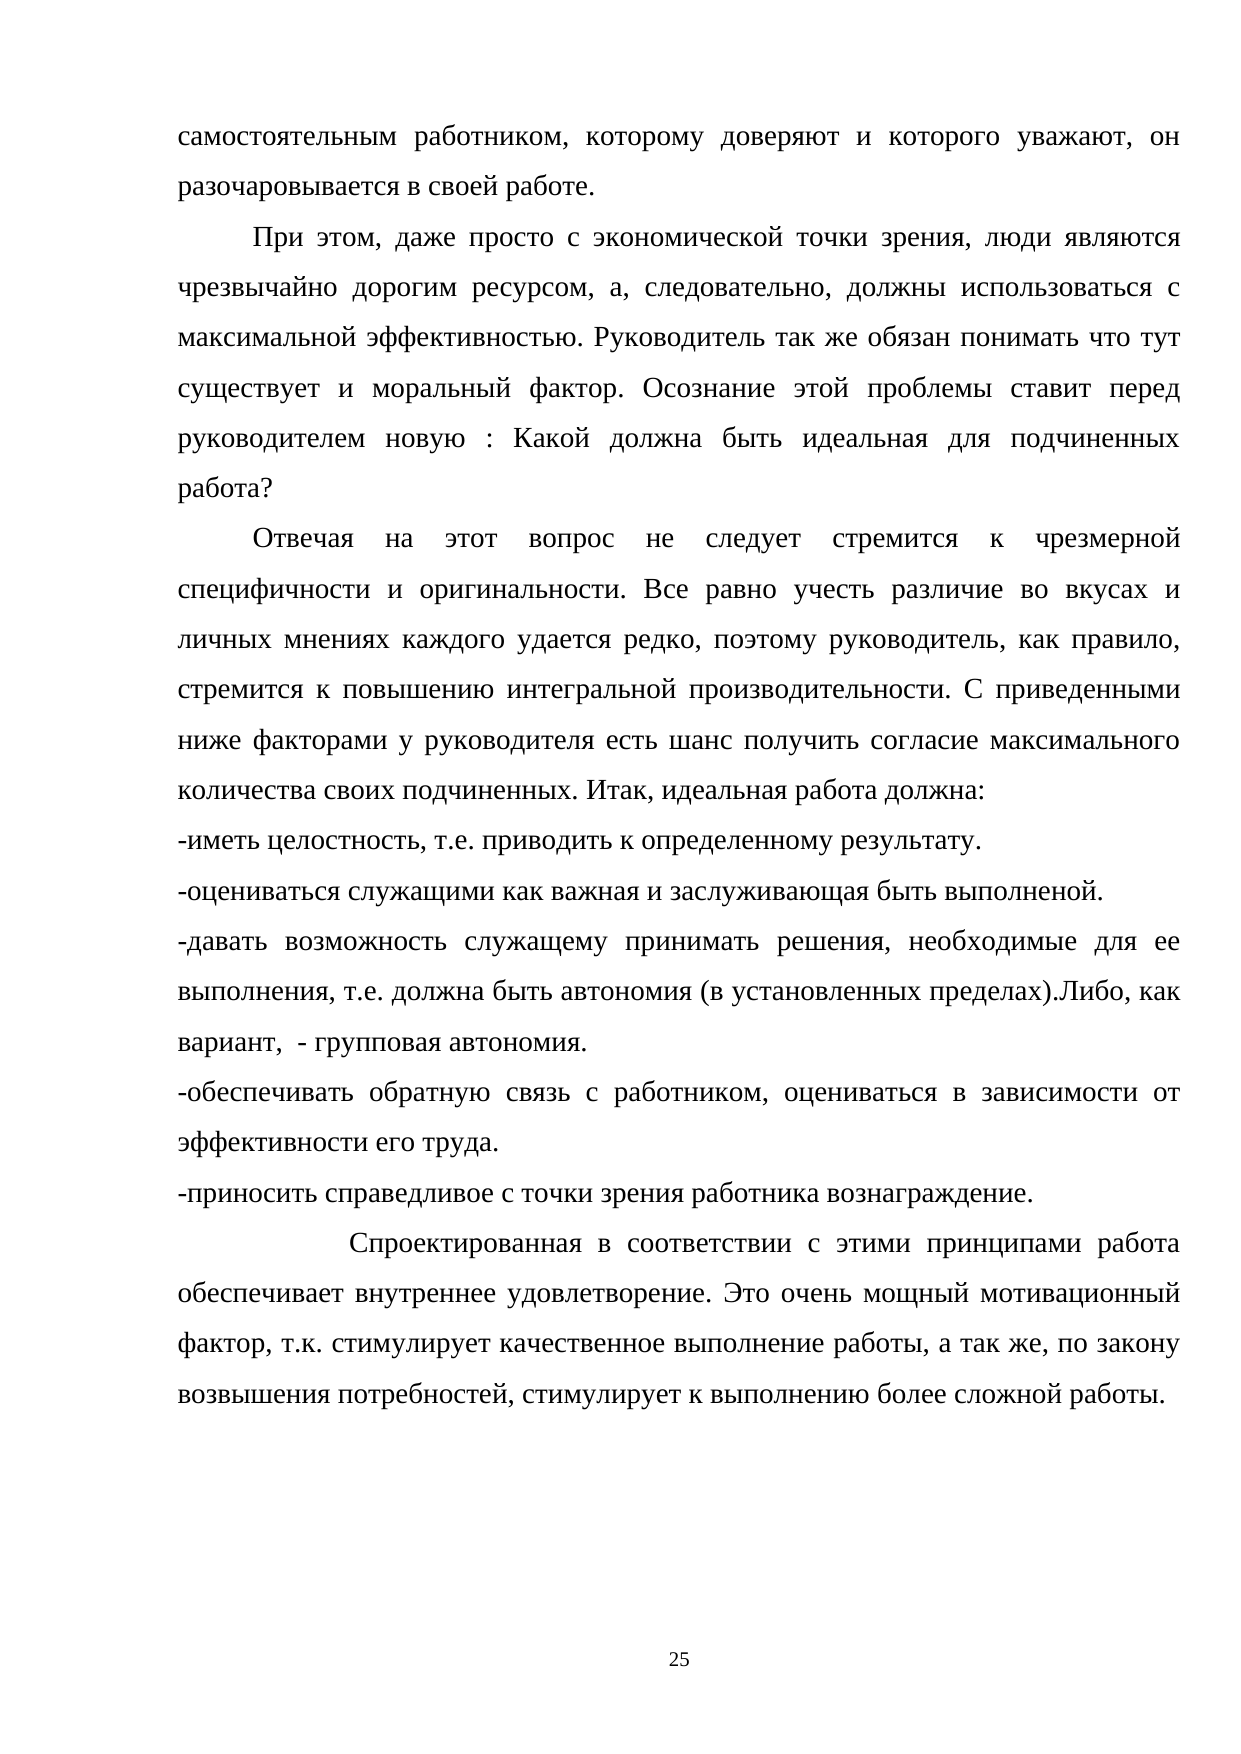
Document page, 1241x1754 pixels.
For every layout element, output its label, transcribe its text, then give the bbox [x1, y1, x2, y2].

text -давать возможность служащему принимать решения, необходимые для ее выполнения, т.е. должна быть автономия (в установленных пределах).Либо, как вариант, - групповая автономия. [177, 923, 1181, 1057]
text -обеспечивать обратную связь с работником, оцениваться в зависимости от эффективности его труда. [177, 1074, 1181, 1158]
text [177, 118, 1181, 202]
text -оцениваться служащими как важная и заслуживающая быть выполненой. [177, 873, 1181, 906]
text -приносить справедливое с точки зрения работника вознаграждение. [177, 1175, 1181, 1208]
text Отвечая на этот вопрос не следует стремится к чрезмерной специфичности и оригинальности. Все равно учесть различие во вкусах и личных мнениях каждого удается редко, поэтому руководитель, как правило, стремится к повышению интегральной производительности. С приведенными ниже факторами у руководителя есть шанс получить согласие максимального количества своих подчиненных. Итак, идеальная работа должна: [177, 521, 1181, 806]
text -иметь целостность, т.е. приводить к определенному результату. [177, 822, 1181, 856]
text Спроектированная в соответствии с этими принципами работа обеспечивает внутреннее удовлетворение. Это очень мощный мотивационный фактор, т.к. стимулирует качественное выполнение работы, а так же, по закону возвышения потребностей, стимулирует к выполнению более сложной работы. [177, 1225, 1181, 1409]
text При этом, даже просто с экономической точки зрения, люди являются чрезвычайно дорогим ресурсом, а, следовательно, должны использоваться с максимальной эффективностью. Руководитель так же обязан понимать что тут существует и моральный фактор. Осознание этой проблемы ставит перед руководителем новую : Какой должна быть идеальная для подчиненных работа? [177, 219, 1181, 504]
